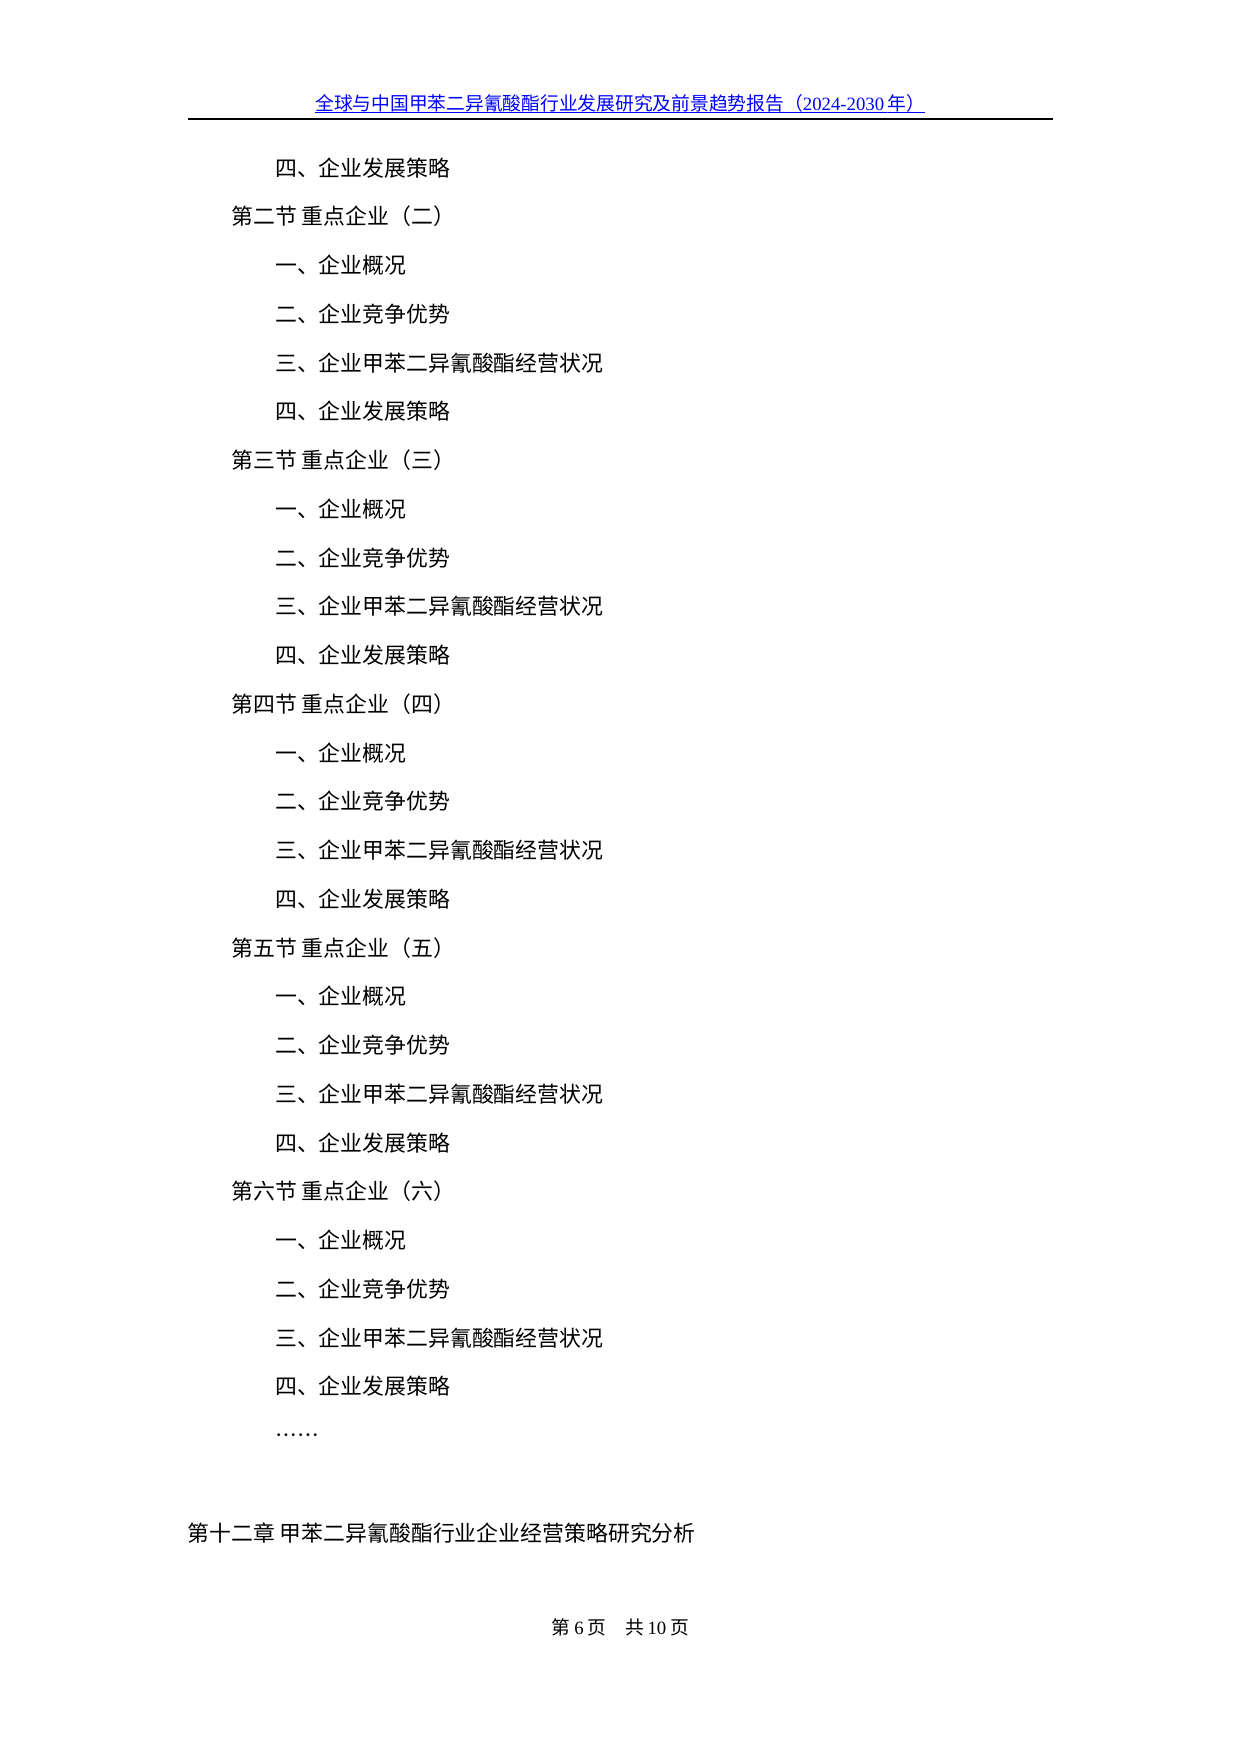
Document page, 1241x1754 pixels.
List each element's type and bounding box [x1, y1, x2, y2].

text [187, 150, 1053, 1548]
